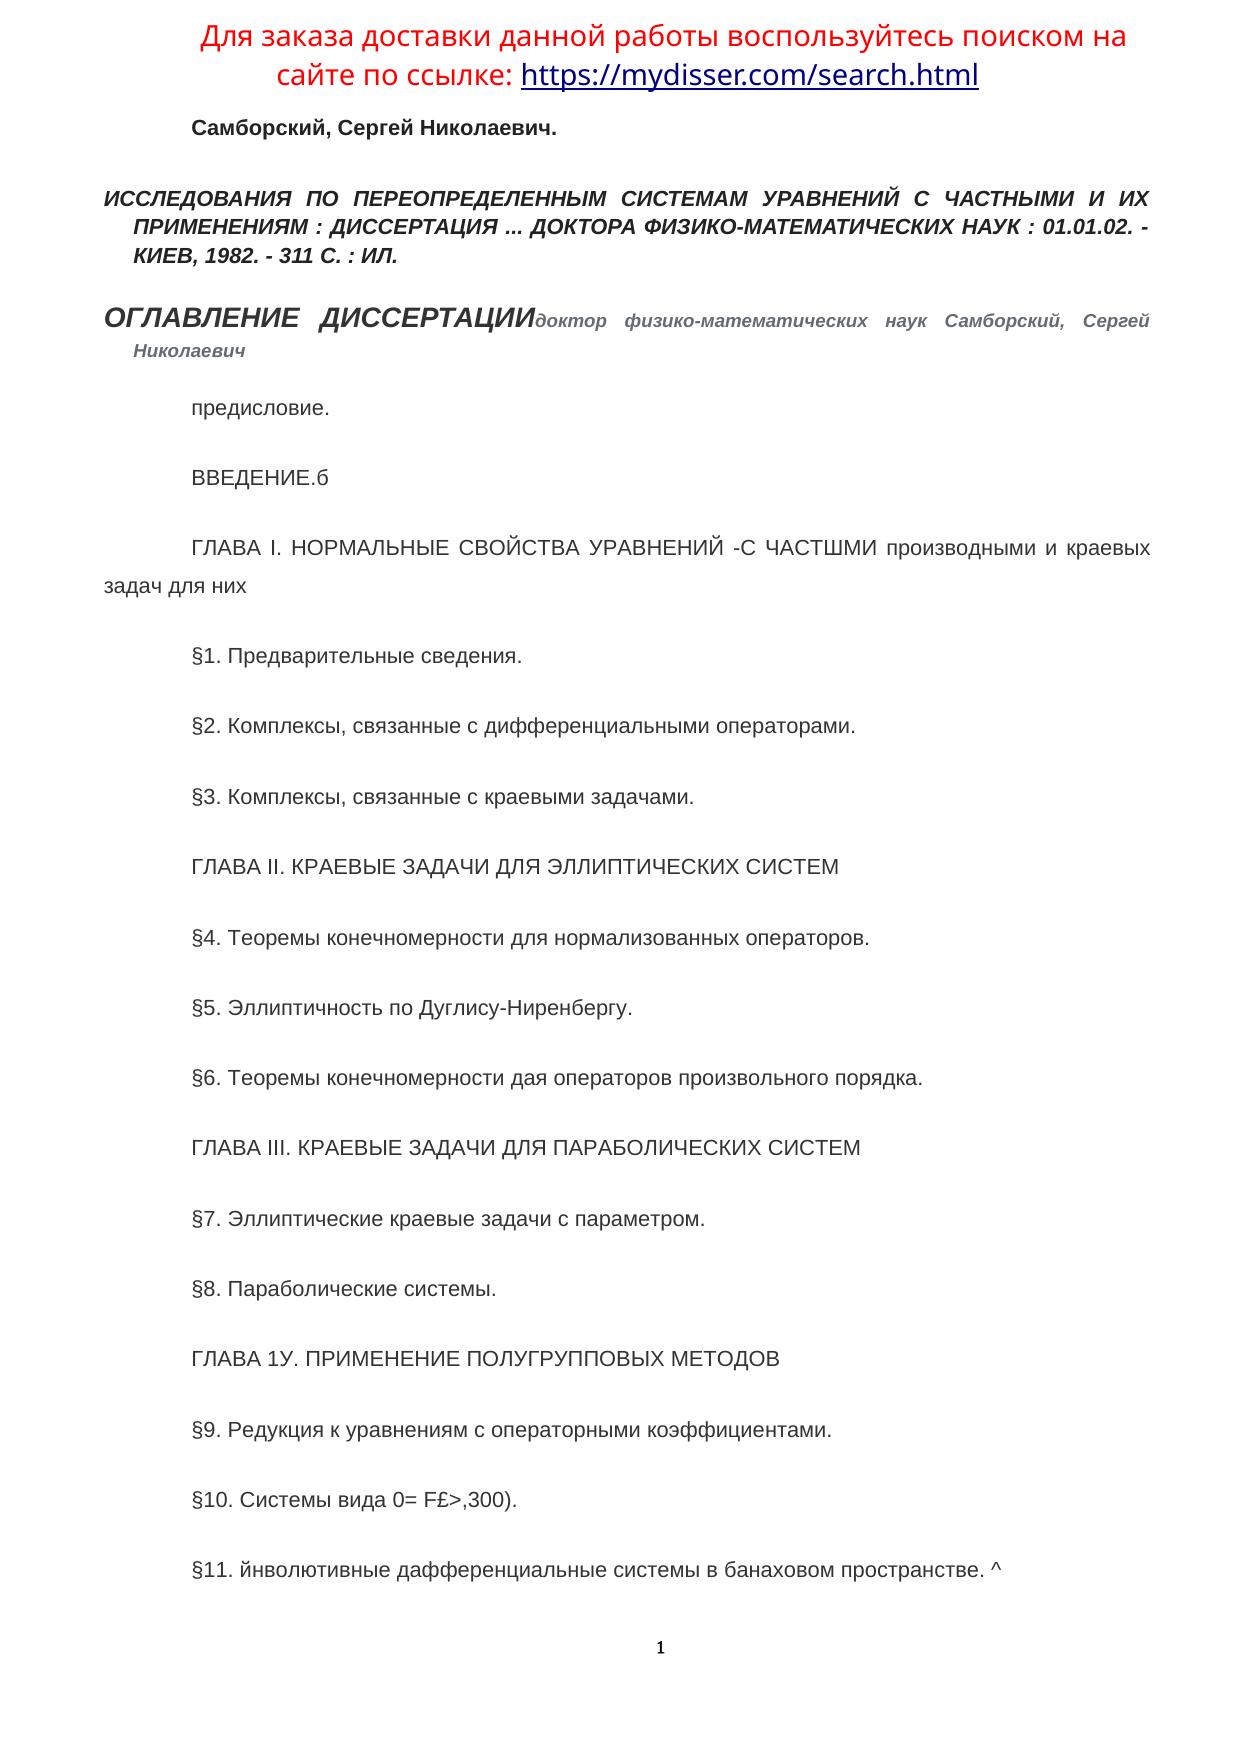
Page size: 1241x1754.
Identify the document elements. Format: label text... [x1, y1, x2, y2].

text предисловие. [103, 394, 1152, 419]
text §6. Теоремы конечномерности дая операторов произвольного порядка. [103, 1065, 1152, 1090]
text §11. йнволютивные дафференциальные системы в банаховом пространстве. ^ [103, 1557, 1152, 1582]
text §4. Теоремы конечномерности для нормализованных операторов. [103, 924, 1152, 949]
text §1. Предварительные сведения. [103, 643, 1152, 668]
text §5. Эллиптичность по Дуглису-Ниренбергу. [103, 995, 1152, 1020]
text §9. Редукция к уравнениям с операторными коэффициентами. [103, 1417, 1152, 1442]
text §2. Комплексы, связанные с дифференциальными операторами. [103, 713, 1152, 739]
text Самборский, Сергей Николаевич. [103, 115, 1152, 140]
text ГЛАВА II. КРАЕВЫЕ ЗАДАЧИ ДЛЯ ЭЛЛИПТИЧЕСКИХ СИСТЕМ [103, 854, 1152, 879]
text §10. Системы вида 0= F£>,300). [103, 1487, 1152, 1512]
subtitle Оглавление диссертациидоктор физико-математических наук Самборский, Сергей Николаевич [103, 301, 1152, 362]
text §3. Комплексы, связанные с краевыми задачами. [103, 784, 1152, 809]
text §8. Параболические системы. [103, 1276, 1152, 1301]
text ВВЕДЕНИЕ.б [103, 465, 1152, 490]
text §7. Эллиптические краевые задачи с параметром. [103, 1206, 1152, 1231]
subtitle Исследования по переопределенным системам уравнений с частными и их применениям : диссертация ... доктора физико-математических наук : 01.01.02. - Киев, 1982. - 311 с. : ил. [103, 182, 1152, 268]
text ГЛАВА III. КРАЕВЫЕ ЗАДАЧИ ДЛЯ ПАРАБОЛИЧЕСКИХ СИСТЕМ [103, 1135, 1152, 1161]
text ГЛАВА 1У. ПРИМЕНЕНИЕ ПОЛУГРУППОВЫХ МЕТОДОВ [103, 1346, 1152, 1371]
text ГЛАВА I. НОРМАЛЬНЫЕ СВОЙСТВА УРАВНЕНИЙ -С ЧАСТШМИ производными и краевых задач для них [103, 535, 1152, 598]
